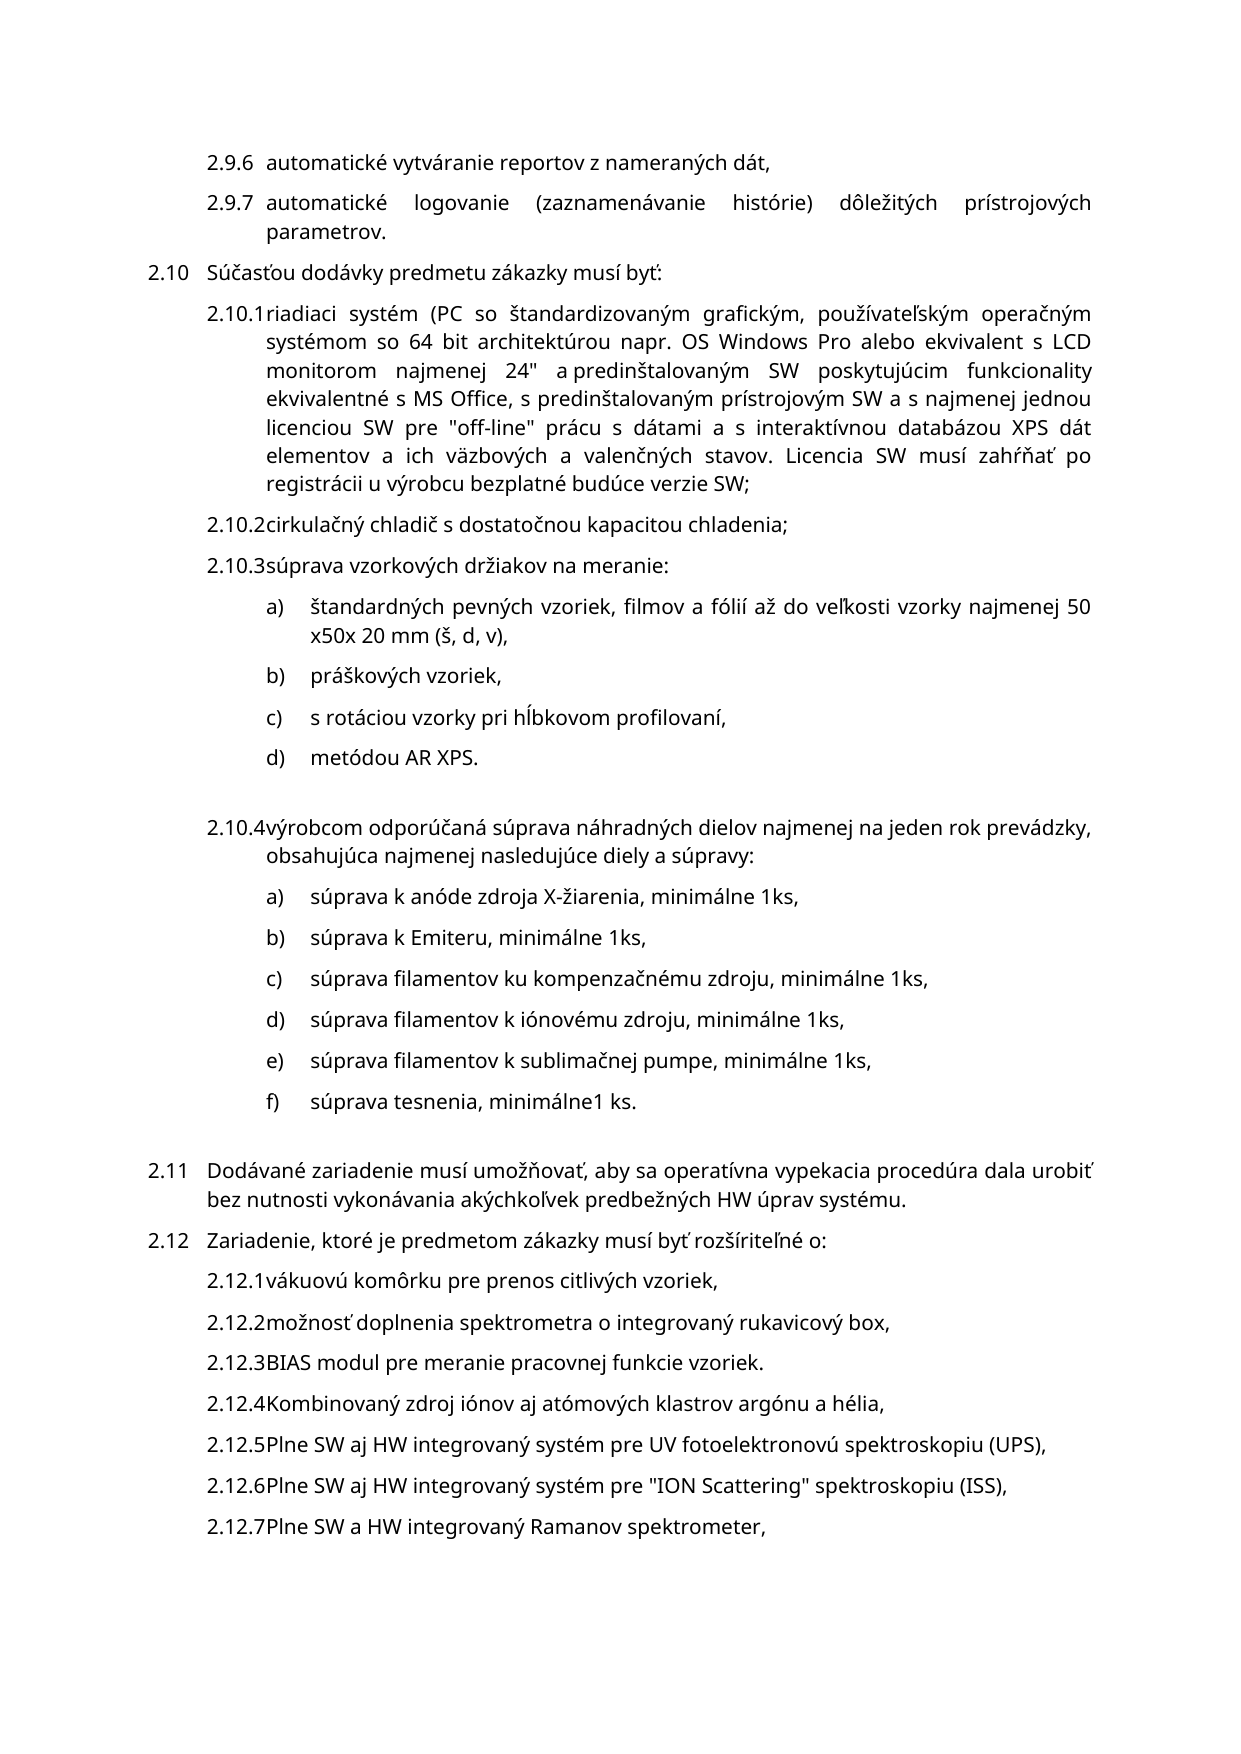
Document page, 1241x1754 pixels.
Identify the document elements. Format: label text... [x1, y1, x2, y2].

list metódou AR XPS. [266, 743, 1093, 772]
list automatické vytváranie reportov z nameraných dát, [207, 148, 1093, 176]
list súprava filamentov ku kompenzačnému zdroju, minimálne 1ks, [266, 964, 1093, 993]
list súprava k Emiteru, minimálne 1ks, [266, 923, 1093, 952]
list s rotáciou vzorky pri hĺbkovom profilovaní, [266, 703, 1093, 731]
list Plne SW aj HW integrovaný systém pre UV fotoelektronovú spektroskopiu (UPS), [207, 1430, 1093, 1459]
list výrobcom odporúčaná súprava náhradných dielov najmenej na jeden rok prevádzky, obsahujúca najmenej nasledujúce diely a súpravy: [207, 813, 1093, 870]
list súprava k anóde zdroja X-žiarenia, minimálne 1ks, [266, 882, 1093, 911]
list možnosť doplnenia spektrometra o integrovaný rukavicový box, [207, 1308, 1093, 1336]
list Súčasťou dodávky predmetu zákazky musí byť: [148, 258, 1093, 286]
list Kombinovaný zdroj iónov aj atómových klastrov argónu a hélia, [207, 1389, 1093, 1418]
list Plne SW aj HW integrovaný systém pre "ION Scattering" spektroskopiu (ISS), [207, 1471, 1093, 1500]
list Plne SW a HW integrovaný Ramanov spektrometer, [207, 1512, 1093, 1541]
list vákuovú komôrku pre prenos citlivých vzoriek, [207, 1267, 1093, 1295]
list súprava tesnenia, minimálne1 ks. [266, 1087, 1093, 1115]
list súprava filamentov k sublimačnej pumpe, minimálne 1ks, [266, 1046, 1093, 1074]
list Dodávané zariadenie musí umožňovať, aby sa operatívna vypekacia procedúra dala urobiť bez nutnosti vykonávania akýchkoľvek predbežných HW úprav systému. [148, 1156, 1093, 1213]
list cirkulačný chladič s dostatočnou kapacitou chladenia; [207, 510, 1093, 539]
list súprava vzorkových držiakov na meranie: [207, 551, 1093, 580]
list BIAS modul pre meranie pracovnej funkcie vzoriek. [207, 1348, 1093, 1377]
list riadiaci systém (PC so štandardizovaným grafickým, používateľským operačným systémom so 64 bit architektúrou napr. OS Windows Pro alebo ekvivalent s LCD monitorom najmenej 24" a predinštalovaným SW poskytujúcim funkcionality ekvivalentné s MS Office, s predinštalovaným prístrojovým SW a s najmenej jednou licenciou SW pre "off-line" prácu s dátami a s interaktívnou databázou XPS dát elementov a ich väzbových a valenčných stavov. Licencia SW musí zahŕňať po registrácii u výrobcu bezplatné budúce verzie SW; [207, 299, 1093, 498]
list súprava filamentov k iónovému zdroju, minimálne 1ks, [266, 1005, 1093, 1033]
list automatické logovanie (zaznamenávanie histórie) dôležitých prístrojových parametrov. [207, 188, 1093, 245]
list štandardných pevných vzoriek, filmov a fólií až do veľkosti vzorky najmenej 50 x50x 20 mm (š, d, v), [266, 592, 1093, 649]
list Zariadenie, ktoré je predmetom zákazky musí byť rozšíriteľné o: [148, 1226, 1093, 1254]
list práškových vzoriek, [266, 662, 1093, 690]
